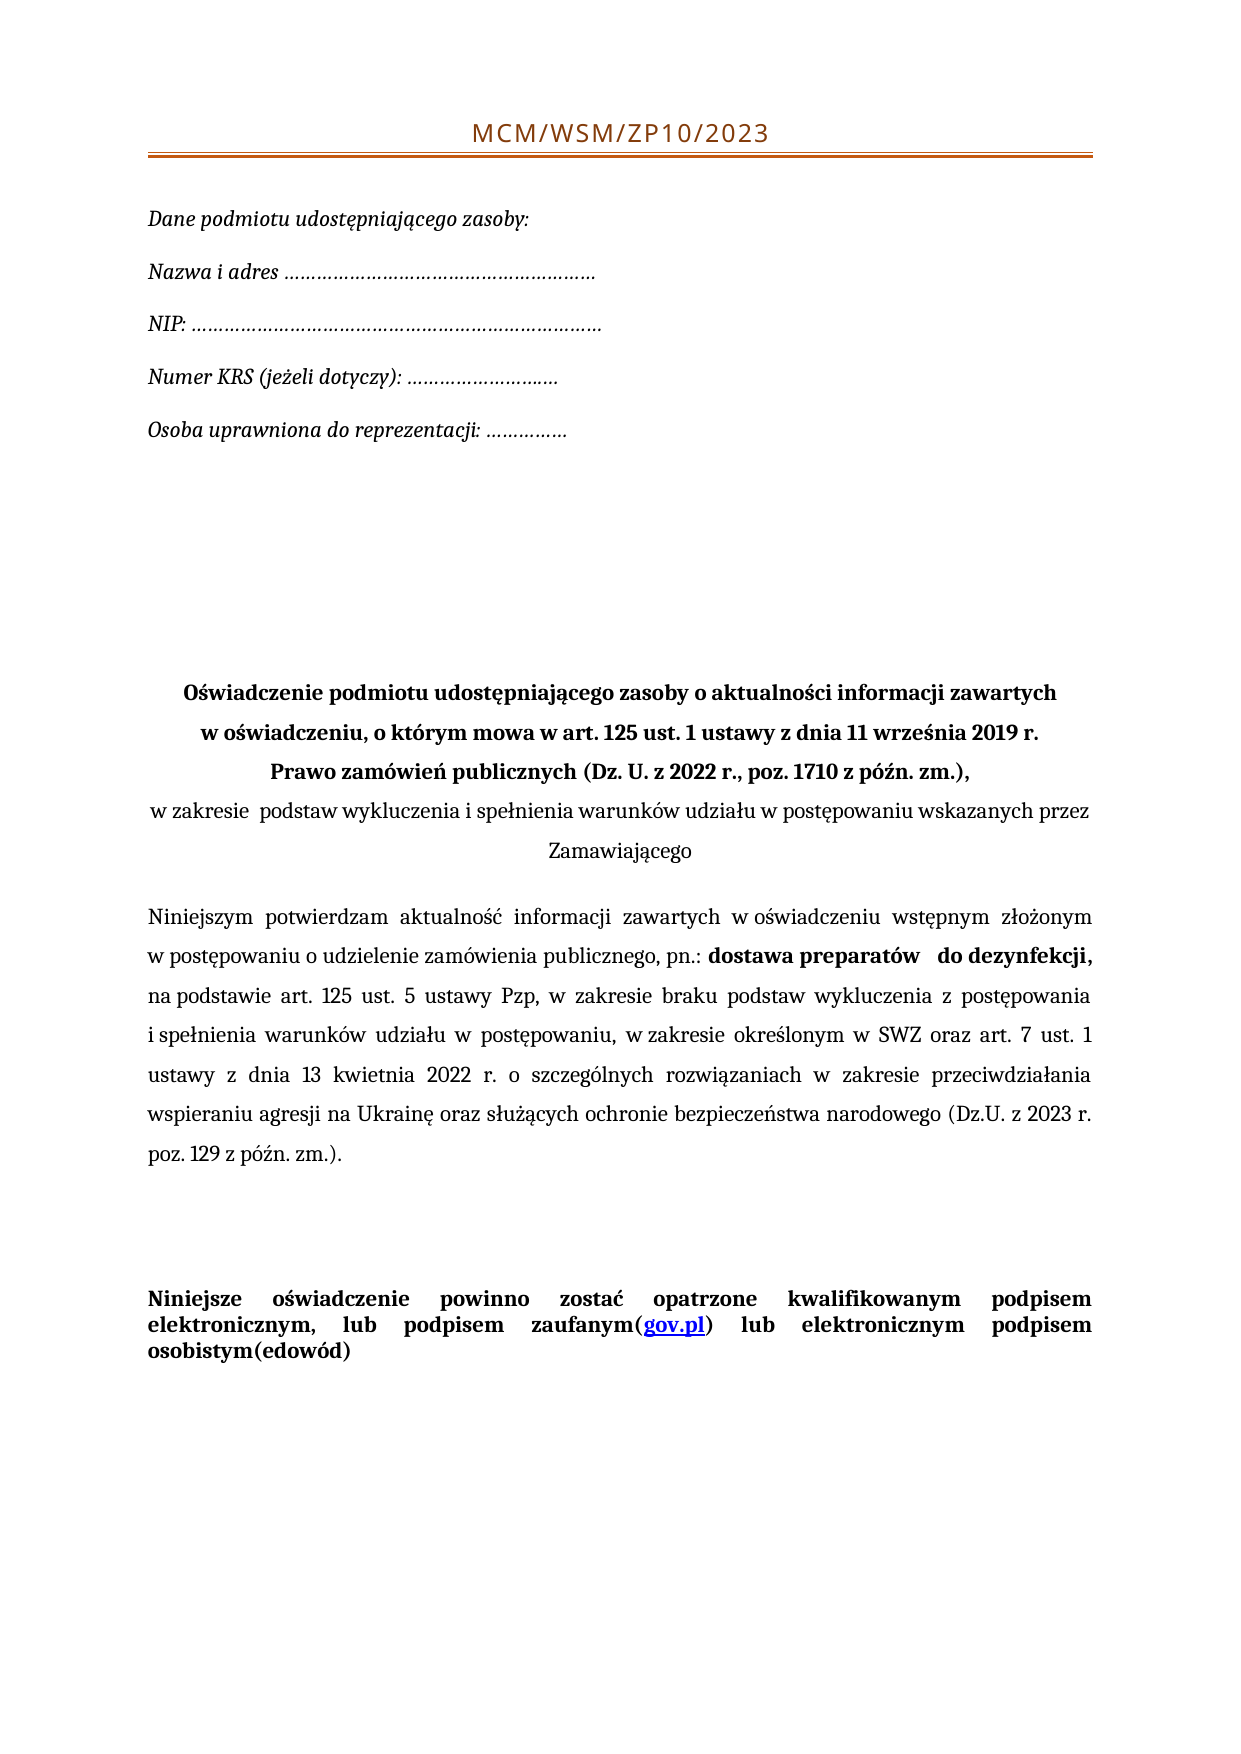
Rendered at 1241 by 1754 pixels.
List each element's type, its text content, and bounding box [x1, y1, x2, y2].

text Osoba uprawniona do reprezentacji: …………… [148, 417, 1093, 443]
text Oświadczenie podmiotu udostępniającego zasoby o aktualności informacji zawartych w oświadczeniu, o którym mowa w art. 125 ust. 1 ustawy z dnia 11 września 2019 r. [148, 680, 1093, 746]
text Nazwa i adres ………………………………………………… [148, 258, 1093, 285]
text NIP: ………………………………………………………………… [148, 311, 1093, 337]
text Dane podmiotu udostępniającego zasoby: [148, 206, 1093, 232]
text Prawo zamówień publicznych (Dz. U. z 2022 r., poz. 1710 z późn. zm.), [148, 759, 1093, 785]
text Niniejszym potwierdzam aktualność informacji zawartych w oświadczeniu wstępnym złożonym w postępowaniu o udzielenie zamówienia publicznego, pn.: dostawa preparatów do dezynfekcji, na podstawie art. 125 ust. 5 ustawy Pzp, w zakresie braku podstaw wykluczenia z postępowania i spełnienia warunków udziału w postępowaniu, w zakresie określonym w SWZ oraz art. 7 ust. 1 ustawy z dnia 13 kwietnia 2022 r. o szczególnych rozwiązaniach w zakresie przeciwdziałania wspieraniu agresji na Ukrainę oraz służących ochronie bezpieczeństwa narodowego (Dz.U. z 2023 r. poz. 129 z późn. zm.). [148, 903, 1093, 1167]
text w zakresie podstaw wykluczenia i spełnienia warunków udziału w postępowaniu wskazanych przez Zamawiającego [148, 798, 1093, 864]
text Niniejsze oświadczenie powinno zostać opatrzone kwalifikowanym podpisem elektronicznym, lub podpisem zaufanym(gov.pl) lub elektronicznym podpisem osobistym(edowód) [148, 1285, 1093, 1364]
text Numer KRS (jeżeli dotyczy): …………………….… [148, 364, 1093, 390]
